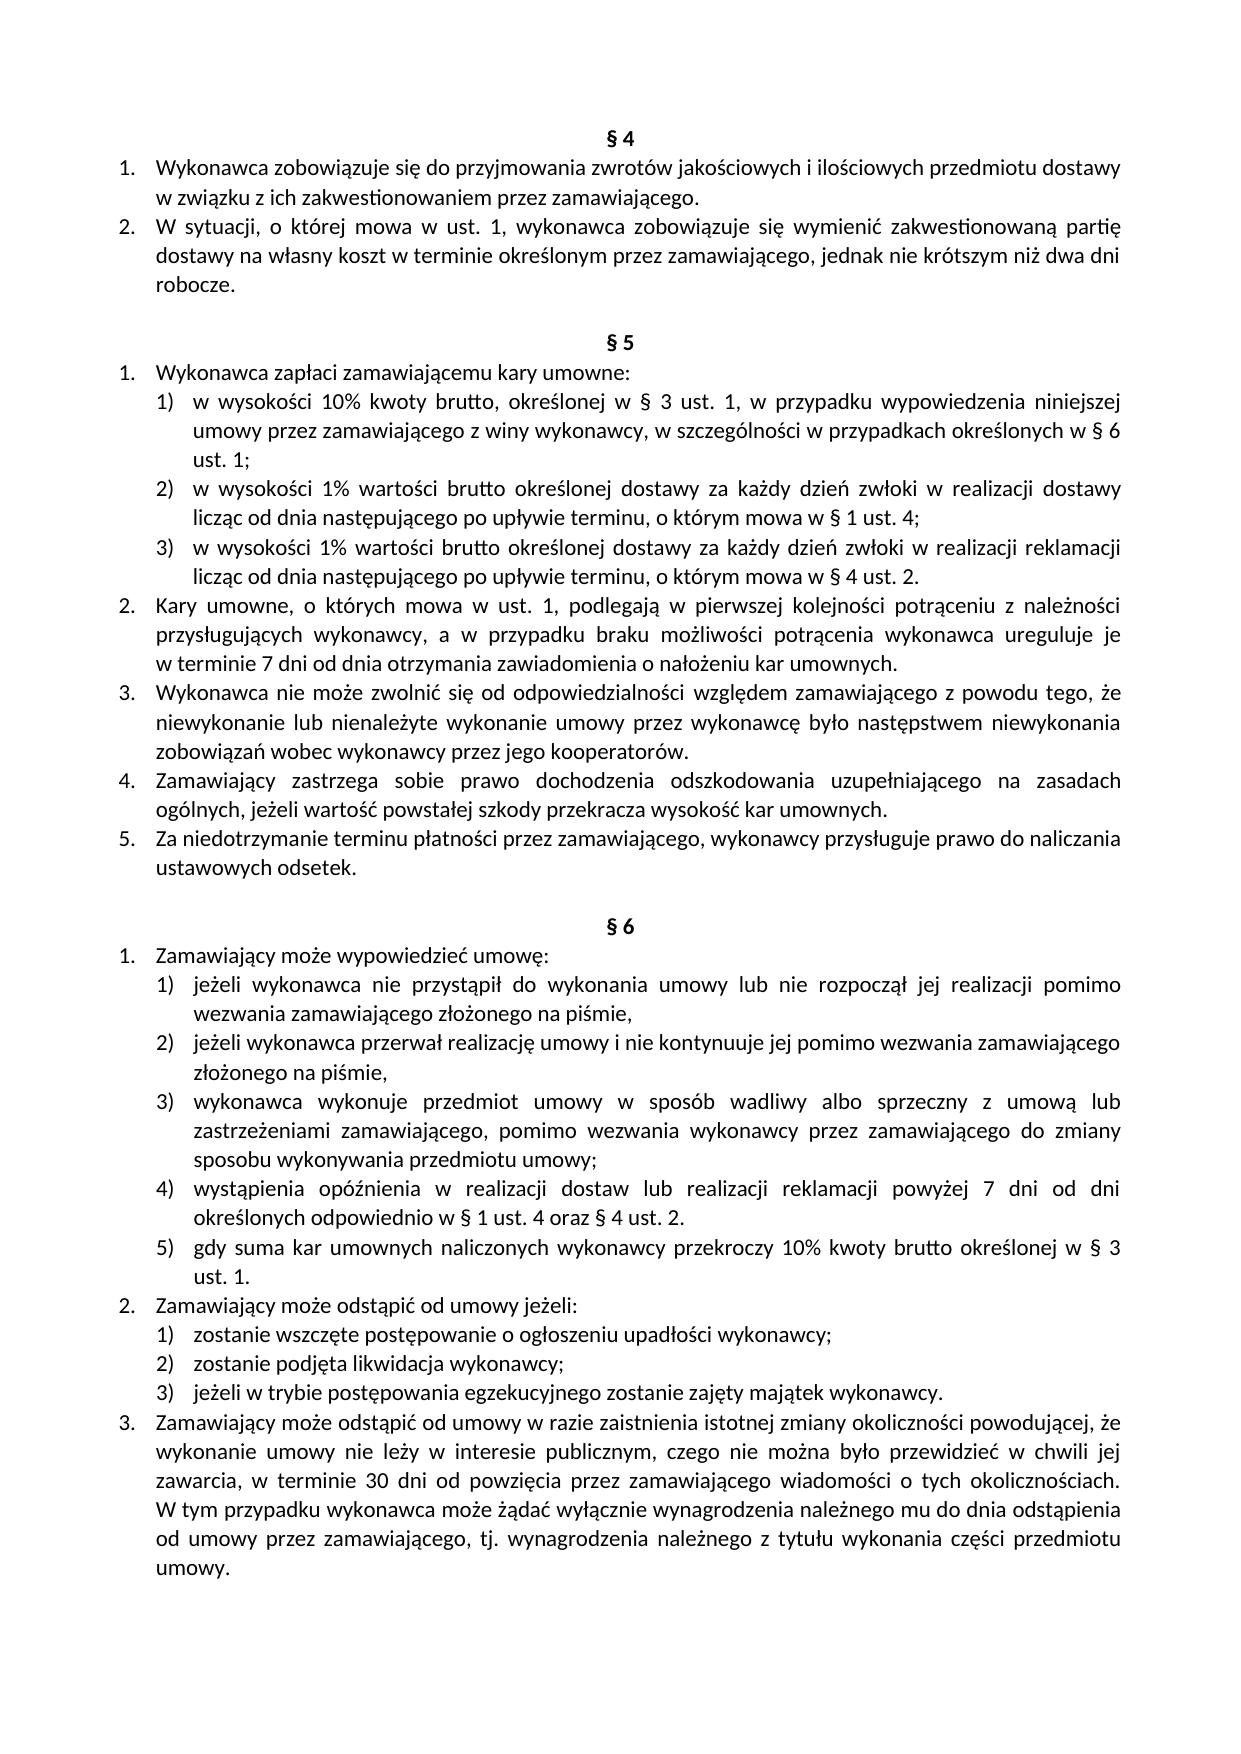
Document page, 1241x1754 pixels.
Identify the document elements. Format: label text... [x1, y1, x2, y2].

list jeżeli wykonawca przerwał realizację umowy i nie kontynuuje jej pomimo wezwania zamawiającego złożonego na piśmie, [156, 1027, 1122, 1086]
list jeżeli w trybie postępowania egzekucyjnego zostanie zajęty majątek wykonawcy. [156, 1377, 1122, 1407]
text § 5 [118, 327, 1122, 357]
list wystąpienia opóźnienia w realizacji dostaw lub realizacji reklamacji powyżej 7 dni od dni określonych odpowiednio w § 1 ust. 4 oraz § 4 ust. 2. [156, 1173, 1122, 1232]
list W sytuacji, o której mowa w ust. 1, wykonawca zobowiązuje się wymienić zakwestionowaną partię dostawy na własny koszt w terminie określonym przez zamawiającego, jednak nie krótszym niż dwa dni robocze. [118, 211, 1122, 298]
list Zamawiający zastrzega sobie prawo dochodzenia odszkodowania uzupełniającego na zasadach ogólnych, jeżeli wartość powstałej szkody przekracza wysokość kar umownych. [118, 765, 1122, 823]
list zostanie wszczęte postępowanie o ogłoszeniu upadłości wykonawcy; [156, 1319, 1122, 1348]
list Zamawiający może wypowiedzieć umowę: [118, 940, 1122, 969]
list Wykonawca nie może zwolnić się od odpowiedzialności względem zamawiającego z powodu tego, że niewykonanie lub nienależyte wykonanie umowy przez wykonawcę było następstwem niewykonania zobowiązań wobec wykonawcy przez jego kooperatorów. [118, 677, 1122, 765]
subtitle § 4 [118, 123, 1122, 152]
list zostanie podjęta likwidacja wykonawcy; [156, 1348, 1122, 1377]
list jeżeli wykonawca nie przystąpił do wykonania umowy lub nie rozpoczął jej realizacji pomimo wezwania zamawiającego złożonego na piśmie, [156, 969, 1122, 1027]
list w wysokości 1% wartości brutto określonej dostawy za każdy dzień zwłoki w realizacji dostawy licząc od dnia następującego po upływie terminu, o którym mowa w § 1 ust. 4; [156, 473, 1122, 532]
subtitle § 6 [118, 911, 1122, 940]
list w wysokości 1% wartości brutto określonej dostawy za każdy dzień zwłoki w realizacji reklamacji licząc od dnia następującego po upływie terminu, o którym mowa w § 4 ust. 2. [156, 532, 1122, 590]
list Wykonawca zobowiązuje się do przyjmowania zwrotów jakościowych i ilościowych przedmiotu dostawy w związku z ich zakwestionowaniem przez zamawiającego. [118, 152, 1122, 211]
list Zamawiający może odstąpić od umowy jeżeli: [118, 1290, 1122, 1319]
list w wysokości 10% kwoty brutto, określonej w § 3 ust. 1, w przypadku wypowiedzenia niniejszej umowy przez zamawiającego z winy wykonawcy, w szczególności w przypadkach określonych w § 6 ust. 1; [156, 386, 1122, 473]
list Wykonawca zapłaci zamawiającemu kary umowne: [118, 357, 1122, 386]
list Zamawiający może odstąpić od umowy w razie zaistnienia istotnej zmiany okoliczności powodującej, że wykonanie umowy nie leży w interesie publicznym, czego nie można było przewidzieć w chwili jej zawarcia, w terminie 30 dni od powzięcia przez zamawiającego wiadomości o tych okolicznościach. W tym przypadku wykonawca może żądać wyłącznie wynagrodzenia należnego mu do dnia odstąpienia od umowy przez zamawiającego, tj. wynagrodzenia należnego z tytułu wykonania części przedmiotu umowy. [118, 1407, 1122, 1582]
list wykonawca wykonuje przedmiot umowy w sposób wadliwy albo sprzeczny z umową lub zastrzeżeniami zamawiającego, pomimo wezwania wykonawcy przez zamawiającego do zmiany sposobu wykonywania przedmiotu umowy; [156, 1086, 1122, 1173]
list gdy suma kar umownych naliczonych wykonawcy przekroczy 10% kwoty brutto określonej w § 3 ust. 1. [156, 1232, 1122, 1290]
list Za niedotrzymanie terminu płatności przez zamawiającego, wykonawcy przysługuje prawo do naliczania ustawowych odsetek. [118, 823, 1122, 882]
list Kary umowne, o których mowa w ust. 1, podlegają w pierwszej kolejności potrąceniu z należności przysługujących wykonawcy, a w przypadku braku możliwości potrącenia wykonawca ureguluje je w terminie 7 dni od dnia otrzymania zawiadomienia o nałożeniu kar umownych. [118, 590, 1122, 677]
